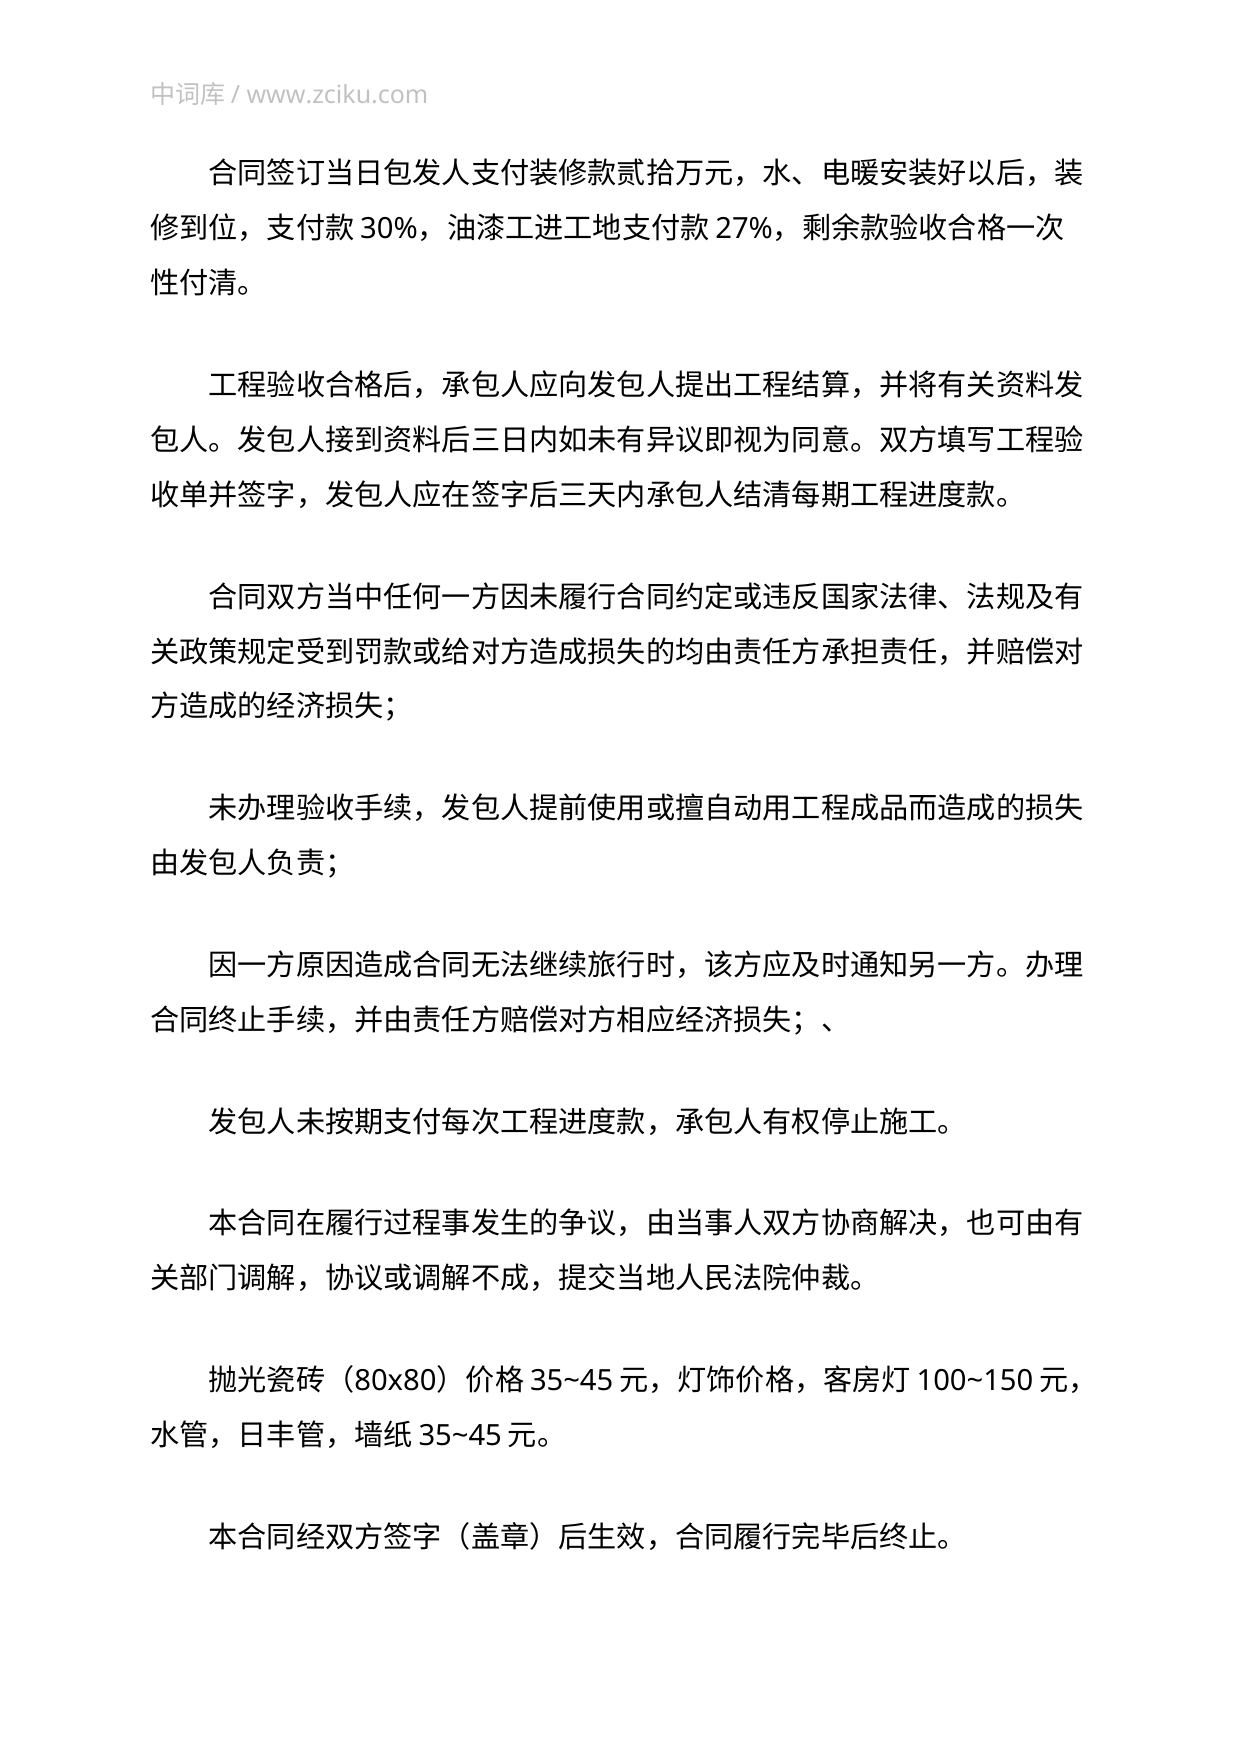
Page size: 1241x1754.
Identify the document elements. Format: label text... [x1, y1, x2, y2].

text 抛光瓷砖（80x80）价格35~45元，灯饰价格，客房灯100~150元，水管，日丰管，墙纸35~45元。 [150, 1357, 1090, 1454]
text 未办理验收手续，发包人提前使用或擅自动用工程成品而造成的损失由发包人负责； [150, 785, 1090, 882]
text 合同签订当日包发人支付装修款贰拾万元，水、电暖安装好以后，装修到位，支付款30%，油漆工进工地支付款27%，剩余款验收合格一次性付清。 [150, 150, 1090, 302]
text 合同双方当中任何一方因未履行合同约定或违反国家法律、法规及有关政策规定受到罚款或给对方造成损失的均由责任方承担责任，并赔偿对方造成的经济损失； [150, 573, 1090, 725]
text 本合同经双方签字（盖章）后生效，合同履行完毕后终止。 [150, 1513, 1090, 1556]
text 因一方原因造成合同无法继续旅行时，该方应及时通知另一方。办理合同终止手续，并由责任方赔偿对方相应经济损失；、 [150, 941, 1090, 1039]
text 本合同在履行过程事发生的争议，由当事人双方协商解决，也可由有关部门调解，协议或调解不成，提交当地人民法院仲裁。 [150, 1200, 1090, 1297]
text 工程验收合格后，承包人应向发包人提出工程结算，并将有关资料发包人。发包人接到资料后三日内如未有异议即视为同意。双方填写工程验收单并签字，发包人应在签字后三天内承包人结清每期工程进度款。 [150, 362, 1090, 514]
text 发包人未按期支付每次工程进度款，承包人有权停止施工。 [150, 1098, 1090, 1140]
